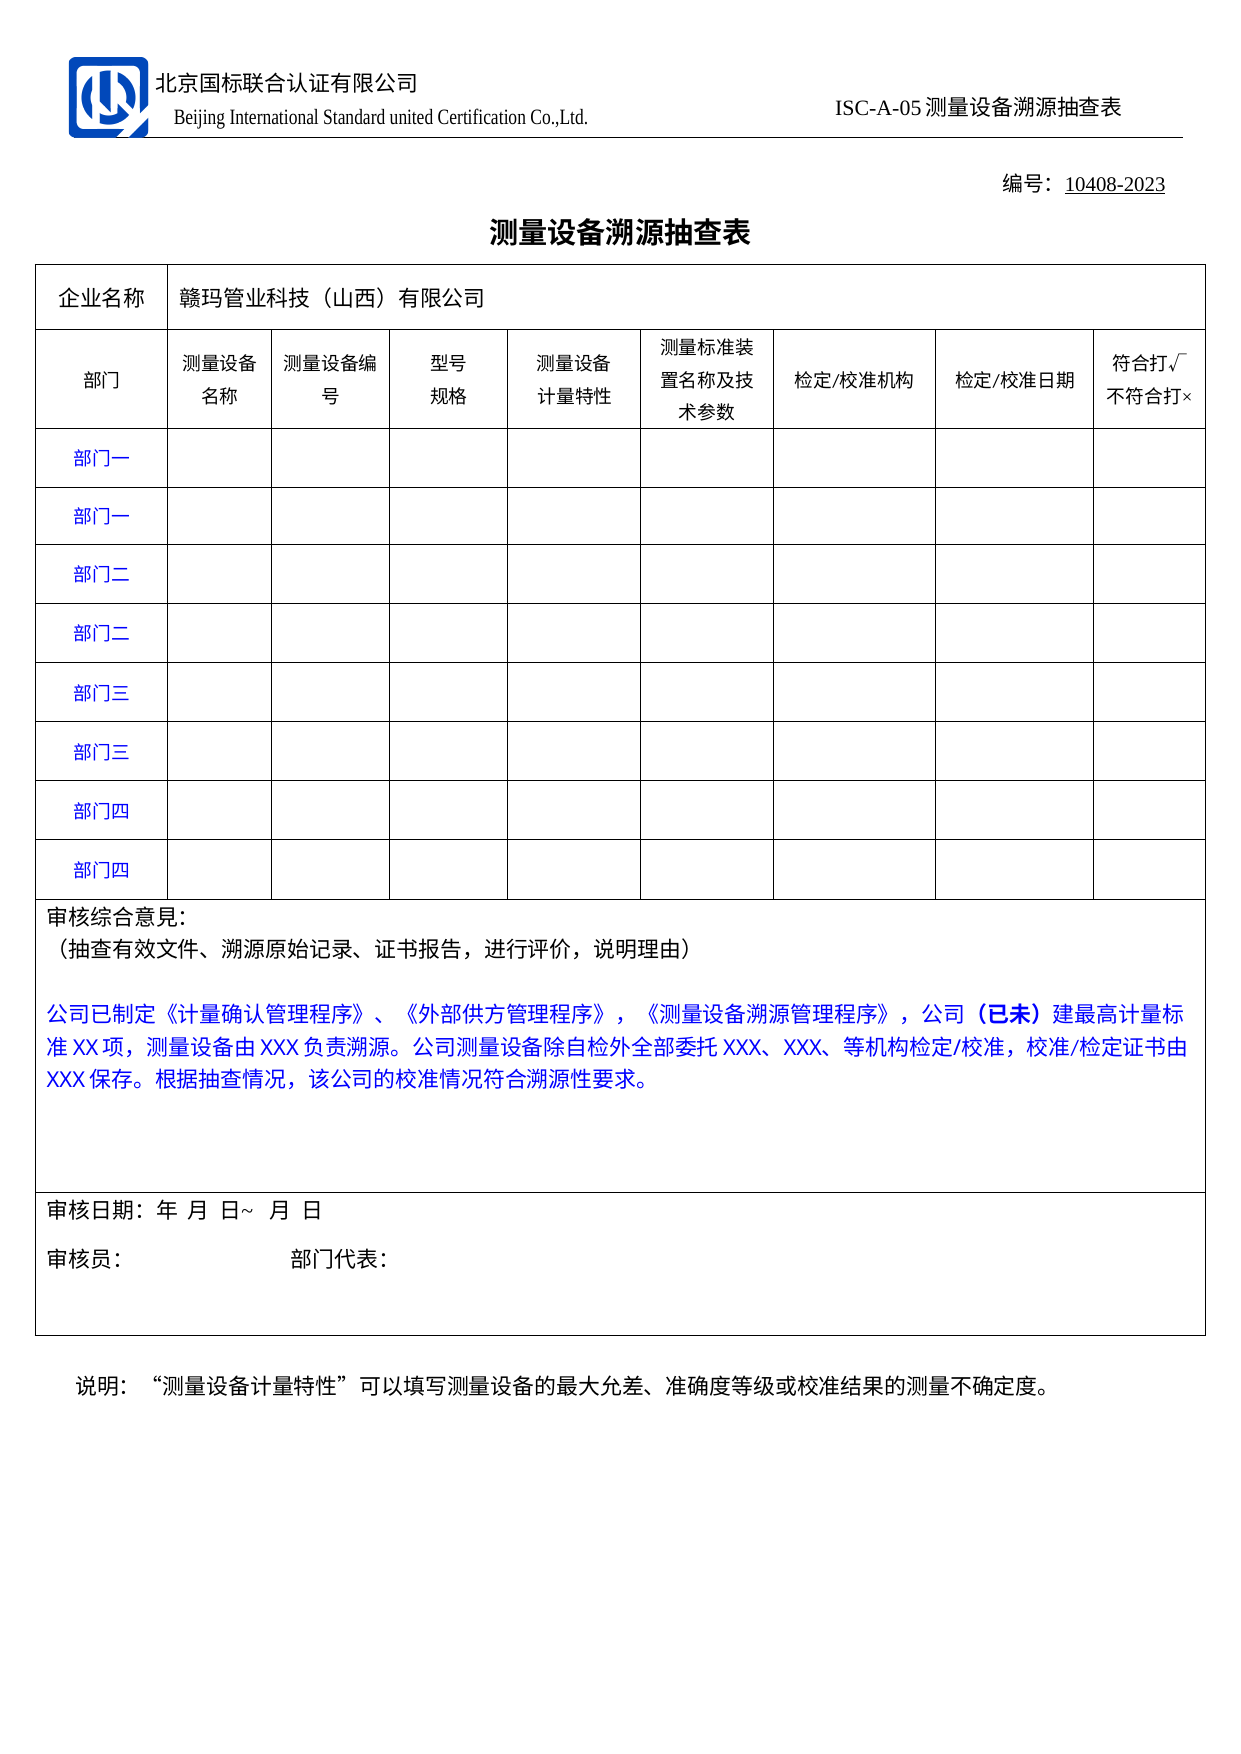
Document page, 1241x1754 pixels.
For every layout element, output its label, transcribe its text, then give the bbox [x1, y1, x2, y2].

table_cell [774, 722, 935, 780]
table_cell 测量设备名称 [168, 330, 271, 428]
table_cell [168, 663, 271, 721]
table_cell [641, 840, 773, 898]
table_cell 审核综合意見： （抽查有效文件、溯源原始记录、证书报告，进行评价，说明理由） 公司已制定《计量确认管理程序》、《外部供方管理程序》，《测量设备溯源管理程序》，公司（已未）建最高计量标准XX项，测量设备由XXX负责溯源。公司测量设备除自检外全部委托XXX、XXX、等机构检定/校准，校准/检定证书由XXX保存。根据抽查情况，该公司的校准情况符合溯源性要求。 [36, 900, 1205, 1192]
table_cell [1094, 722, 1205, 780]
table_cell [168, 722, 271, 780]
table_cell [936, 604, 1093, 662]
table_cell 检定/校准机构 [774, 330, 935, 428]
text 编号：10408-2023 [75, 166, 1165, 199]
table_cell [774, 488, 935, 543]
table_cell 部门三 [36, 722, 167, 780]
table_cell [508, 663, 640, 721]
table_cell 部门四 [36, 781, 167, 839]
table_cell 审核日期：年 月 日~ 月 日 审核员： 部门代表： [36, 1193, 1205, 1335]
table_cell 部门二 [36, 545, 167, 603]
text 测量设备溯源抽查表 [75, 199, 1165, 264]
table_cell [641, 663, 773, 721]
table_cell [774, 429, 935, 487]
table_cell [390, 545, 507, 603]
table_cell [390, 781, 507, 839]
table_cell [936, 722, 1093, 780]
table_cell [390, 840, 507, 898]
table_cell [774, 781, 935, 839]
table_cell [272, 604, 389, 662]
table_cell [936, 663, 1093, 721]
table_cell [508, 429, 640, 487]
table_cell [390, 488, 507, 543]
table_cell [1094, 604, 1205, 662]
table_cell [1094, 840, 1205, 898]
table_cell [508, 488, 640, 543]
table_cell [390, 722, 507, 780]
table_cell [168, 545, 271, 603]
table_cell [641, 488, 773, 543]
table_cell [1094, 488, 1205, 543]
table_cell [1094, 781, 1205, 839]
table_cell [168, 781, 271, 839]
table_cell [168, 488, 271, 543]
table_cell [641, 722, 773, 780]
table_cell [390, 429, 507, 487]
table_cell [508, 840, 640, 898]
table_cell [641, 604, 773, 662]
table_cell [508, 722, 640, 780]
table_cell 部门三 [36, 663, 167, 721]
table_cell [508, 604, 640, 662]
table_cell [272, 781, 389, 839]
table_cell [936, 429, 1093, 487]
table_cell [168, 840, 271, 898]
table_cell [774, 663, 935, 721]
table_cell [272, 545, 389, 603]
table_cell 部门一 [36, 488, 167, 543]
table_cell [641, 781, 773, 839]
table_cell [641, 429, 773, 487]
picture [68, 57, 149, 138]
table_cell [774, 840, 935, 898]
table_cell [641, 545, 773, 603]
table_cell 检定/校准日期 [936, 330, 1093, 428]
table_cell 符合打√ 不符合打× [1094, 330, 1205, 428]
table_cell 部门 [36, 330, 167, 428]
table_cell [508, 781, 640, 839]
table_cell [936, 781, 1093, 839]
table_cell 测量标准装置名称及技术参数 [641, 330, 773, 428]
table_cell [774, 604, 935, 662]
table_cell [272, 488, 389, 543]
table_header 赣玛管业科技（山西）有限公司 [168, 265, 1205, 329]
table_cell 测量设备 计量特性 [508, 330, 640, 428]
table_cell 型号 规格 [390, 330, 507, 428]
table_cell [168, 604, 271, 662]
table_cell [272, 722, 389, 780]
table_cell 部门二 [36, 604, 167, 662]
table_cell [390, 663, 507, 721]
table_cell [272, 840, 389, 898]
table_cell 部门一 [36, 429, 167, 487]
table_cell [168, 429, 271, 487]
table_header 企业名称 [36, 265, 167, 329]
table_cell [936, 545, 1093, 603]
table_cell [936, 488, 1093, 543]
table_cell [1094, 545, 1205, 603]
table_cell [1094, 429, 1205, 487]
text 说明：“测量设备计量特性”可以填写测量设备的最大允差、准确度等级或校准结果的测量不确定度。 [75, 1368, 1165, 1401]
table_cell [774, 545, 935, 603]
table_cell 测量设备编号 [272, 330, 389, 428]
table_cell [1094, 663, 1205, 721]
table_cell [936, 840, 1093, 898]
table_cell [390, 604, 507, 662]
table_cell [272, 429, 389, 487]
table_cell [272, 663, 389, 721]
table_cell [508, 545, 640, 603]
table_cell 部门四 [36, 840, 167, 898]
